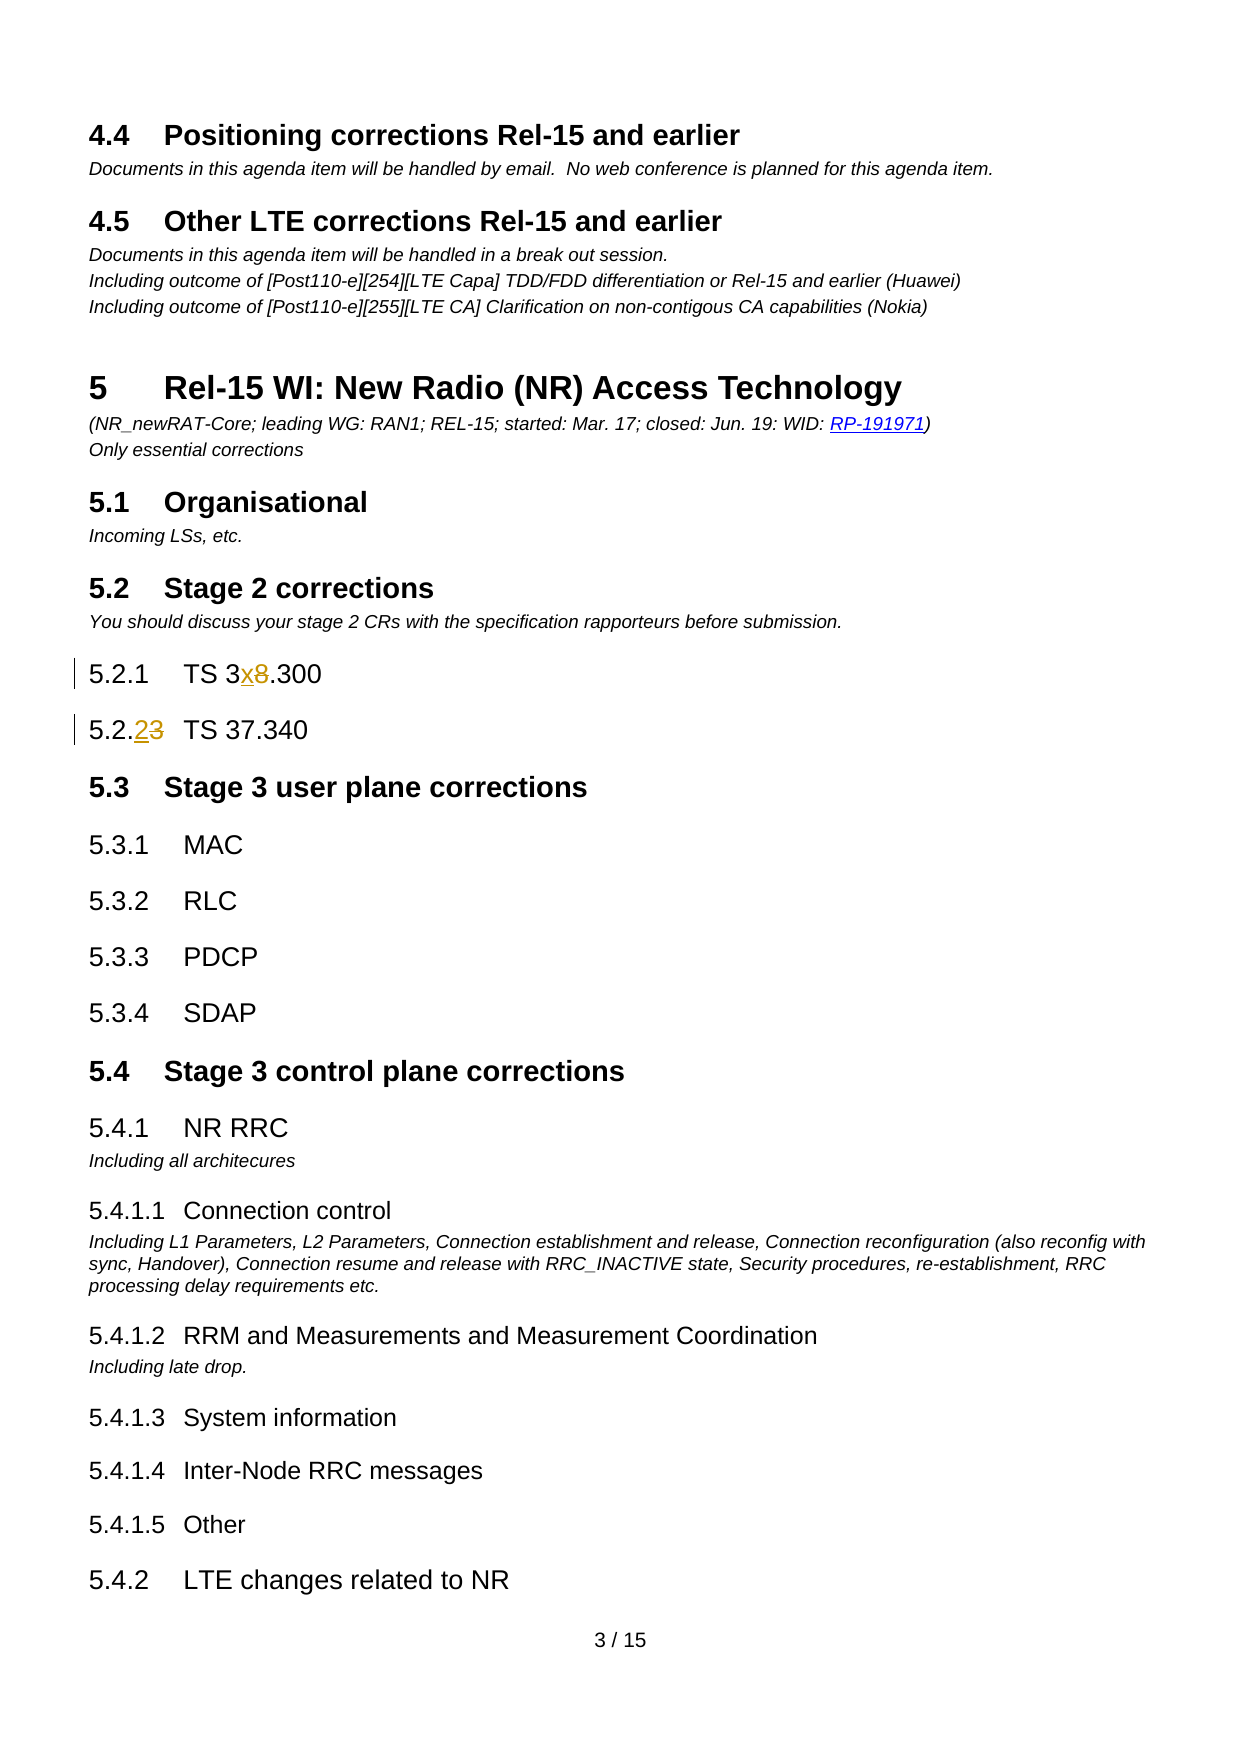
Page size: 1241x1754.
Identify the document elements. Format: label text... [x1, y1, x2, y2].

subtitle 5.4.1 NR RRC [89, 1112, 1152, 1143]
text Incoming LSs, etc. [89, 525, 1152, 546]
subtitle 5.4.1.1 Connection control [89, 1196, 1152, 1225]
subtitle 5.3 Stage 3 user plane corrections [89, 770, 1152, 804]
text (NR_newRAT-Core; leading WG: RAN1; REL-15; started: Mar. 17; closed: Jun. 19: WID: RP-191971) [89, 413, 1152, 434]
subtitle 5.3.3 PDCP [89, 941, 1152, 972]
text Documents in this agenda item will be handled in a break out session. [89, 244, 1152, 266]
subtitle 5.4.2 LTE changes related to NR [89, 1564, 1152, 1595]
text Including outcome of [Post110-e][254][LTE Capa] TDD/FDD differentiation or Rel-15 and earlier (Huawei) [89, 270, 1152, 292]
subtitle 5.4 Stage 3 control plane corrections [89, 1054, 1152, 1087]
subtitle 5.3.2 RLC [89, 885, 1152, 916]
subtitle 5.1 Organisational [89, 485, 1152, 518]
subtitle 5 Rel-15 WI: New Radio (NR) Access Technology [89, 368, 1152, 406]
subtitle 5.4.1.3 System information [89, 1403, 1152, 1431]
text Including all architecures [89, 1150, 1152, 1171]
subtitle 4.5 Other LTE corrections Rel-15 and earlier [89, 204, 1152, 238]
subtitle 5.3.1 MAC [89, 829, 1152, 860]
subtitle 5.3.4 SDAP [89, 997, 1152, 1029]
subtitle 5.2.1 TS 3.300 [89, 658, 1152, 689]
text Including outcome of [Post110-e][255][LTE CA] Clarification on non-contigous CA capabilities (Nokia) [89, 296, 1152, 317]
text Including late drop. [89, 1356, 1152, 1378]
subtitle 5.4.1.4 Inter-Node RRC messages [89, 1456, 1152, 1485]
subtitle 5.4.1.5 Other [89, 1510, 1152, 1539]
subtitle 5.2 Stage 2 corrections [89, 571, 1152, 605]
text Only essential corrections [89, 438, 1152, 460]
text Documents in this agenda item will be handled by email. No web conference is planned for this agenda item. [89, 158, 1152, 179]
subtitle 5.4.1.2 RRM and Measurements and Measurement Coordination [89, 1321, 1152, 1350]
text You should discuss your stage 2 CRs with the specification rapporteurs before submission. [89, 611, 1152, 633]
subtitle 5.2. TS 37.340 [89, 714, 1152, 745]
subtitle 4.4 Positioning corrections Rel-15 and earlier [89, 118, 1152, 152]
text Including L1 Parameters, L2 Parameters, Connection establishment and release, Connection reconfiguration (also reconfig with sync, Handover), Connection resume and release with RRC_INACTIVE state, Security procedures, re-establishment, RRC processing delay requirements etc. [89, 1231, 1152, 1296]
